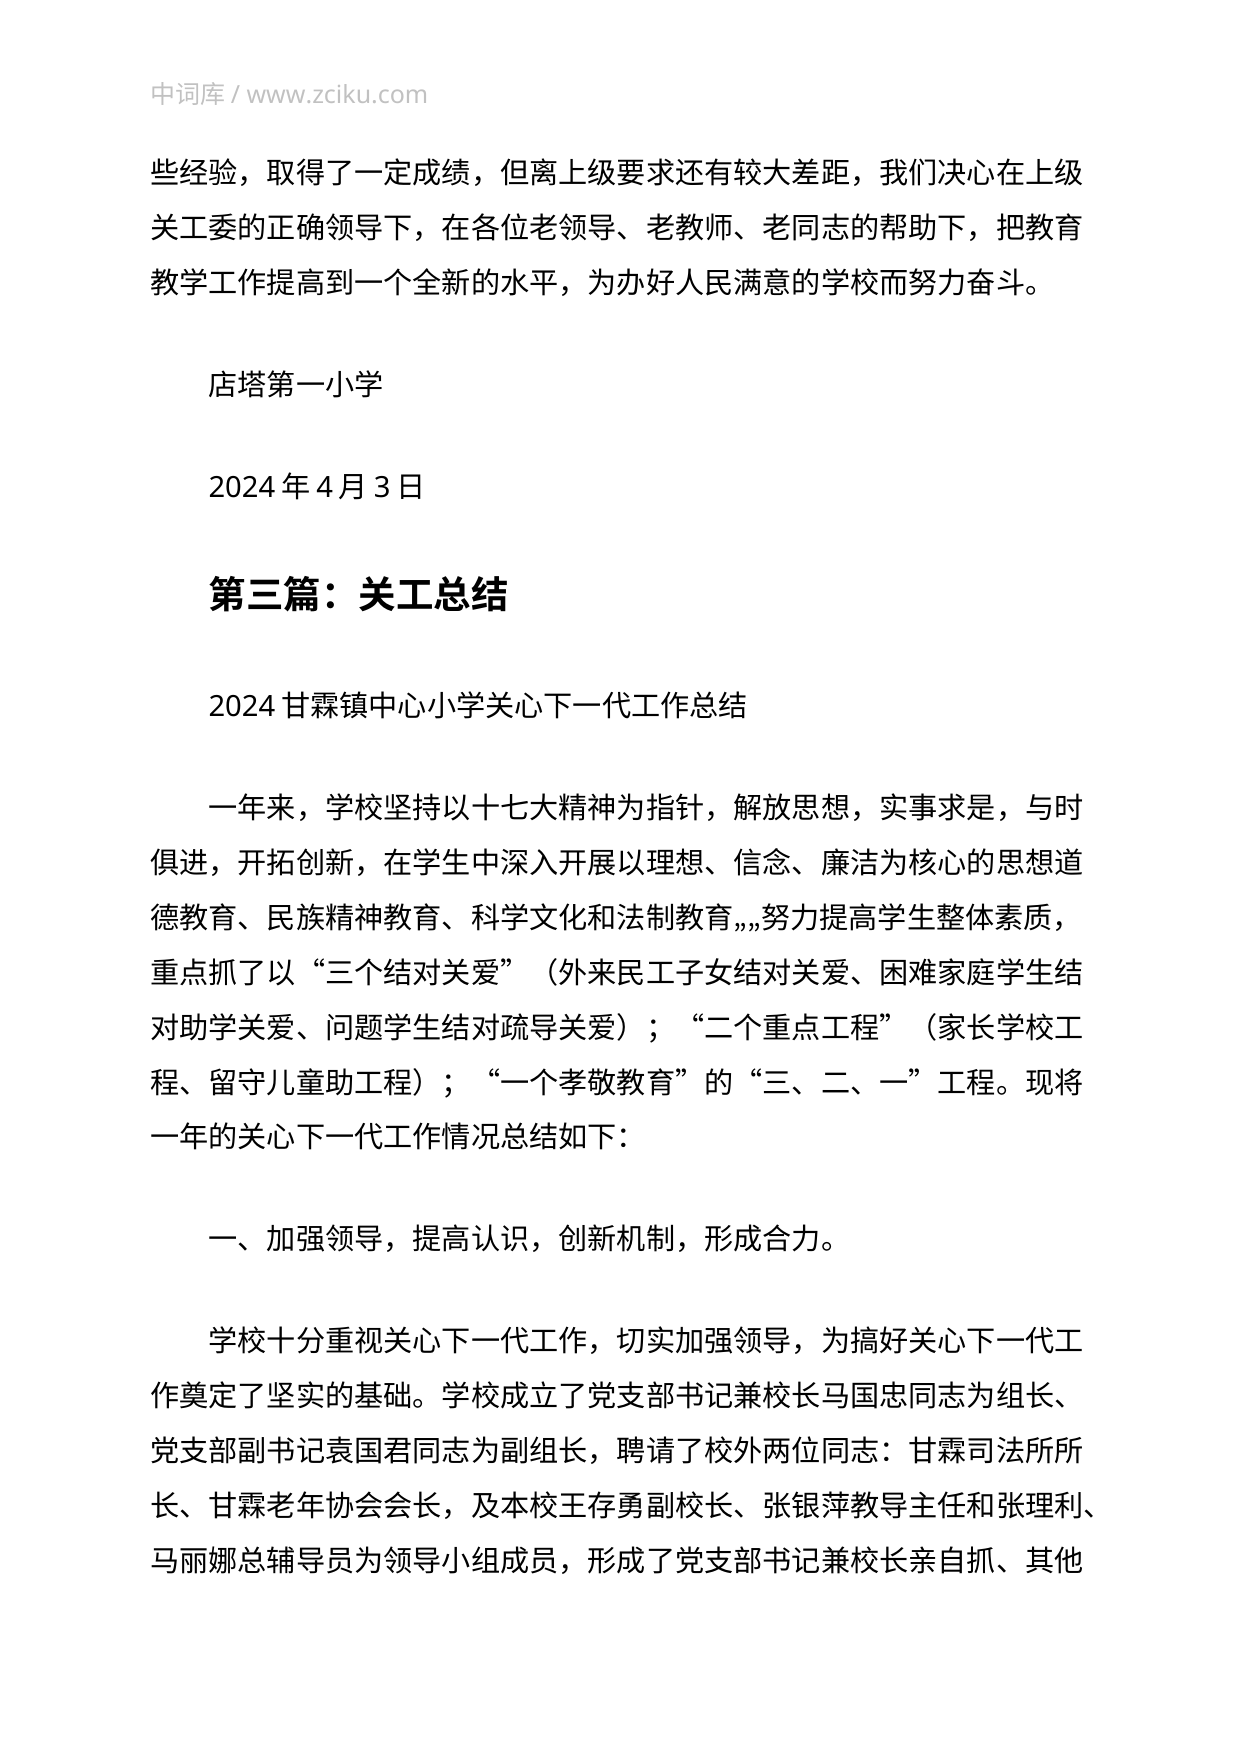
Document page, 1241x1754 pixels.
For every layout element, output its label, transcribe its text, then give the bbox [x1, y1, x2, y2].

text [150, 150, 1090, 302]
text 第三篇：关工总结 [150, 565, 1090, 619]
text 一、加强领导，提高认识，创新机制，形成合力。 [150, 1216, 1090, 1258]
text 2024年4月3日 [150, 463, 1090, 506]
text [150, 1318, 1090, 1579]
text 店塔第一小学 [150, 362, 1090, 404]
text 一年来，学校坚持以十七大精神为指针，解放思想，实事求是，与时俱进，开拓创新，在学生中深入开展以理想、信念、廉洁为核心的思想道德教育、民族精神教育、科学文化和法制教育„„努力提高学生整体素质，重点抓了以“三个结对关爱”（外来民工子女结对关爱、困难家庭学生结对助学关爱、问题学生结对疏导关爱）；“二个重点工程”（家长学校工程、留守儿童助工程）；“一个孝敬教育”的“三、二、一”工程。现将一年的关心下一代工作情况总结如下： [150, 785, 1090, 1156]
text 2024甘霖镇中心小学关心下一代工作总结 [150, 683, 1090, 725]
